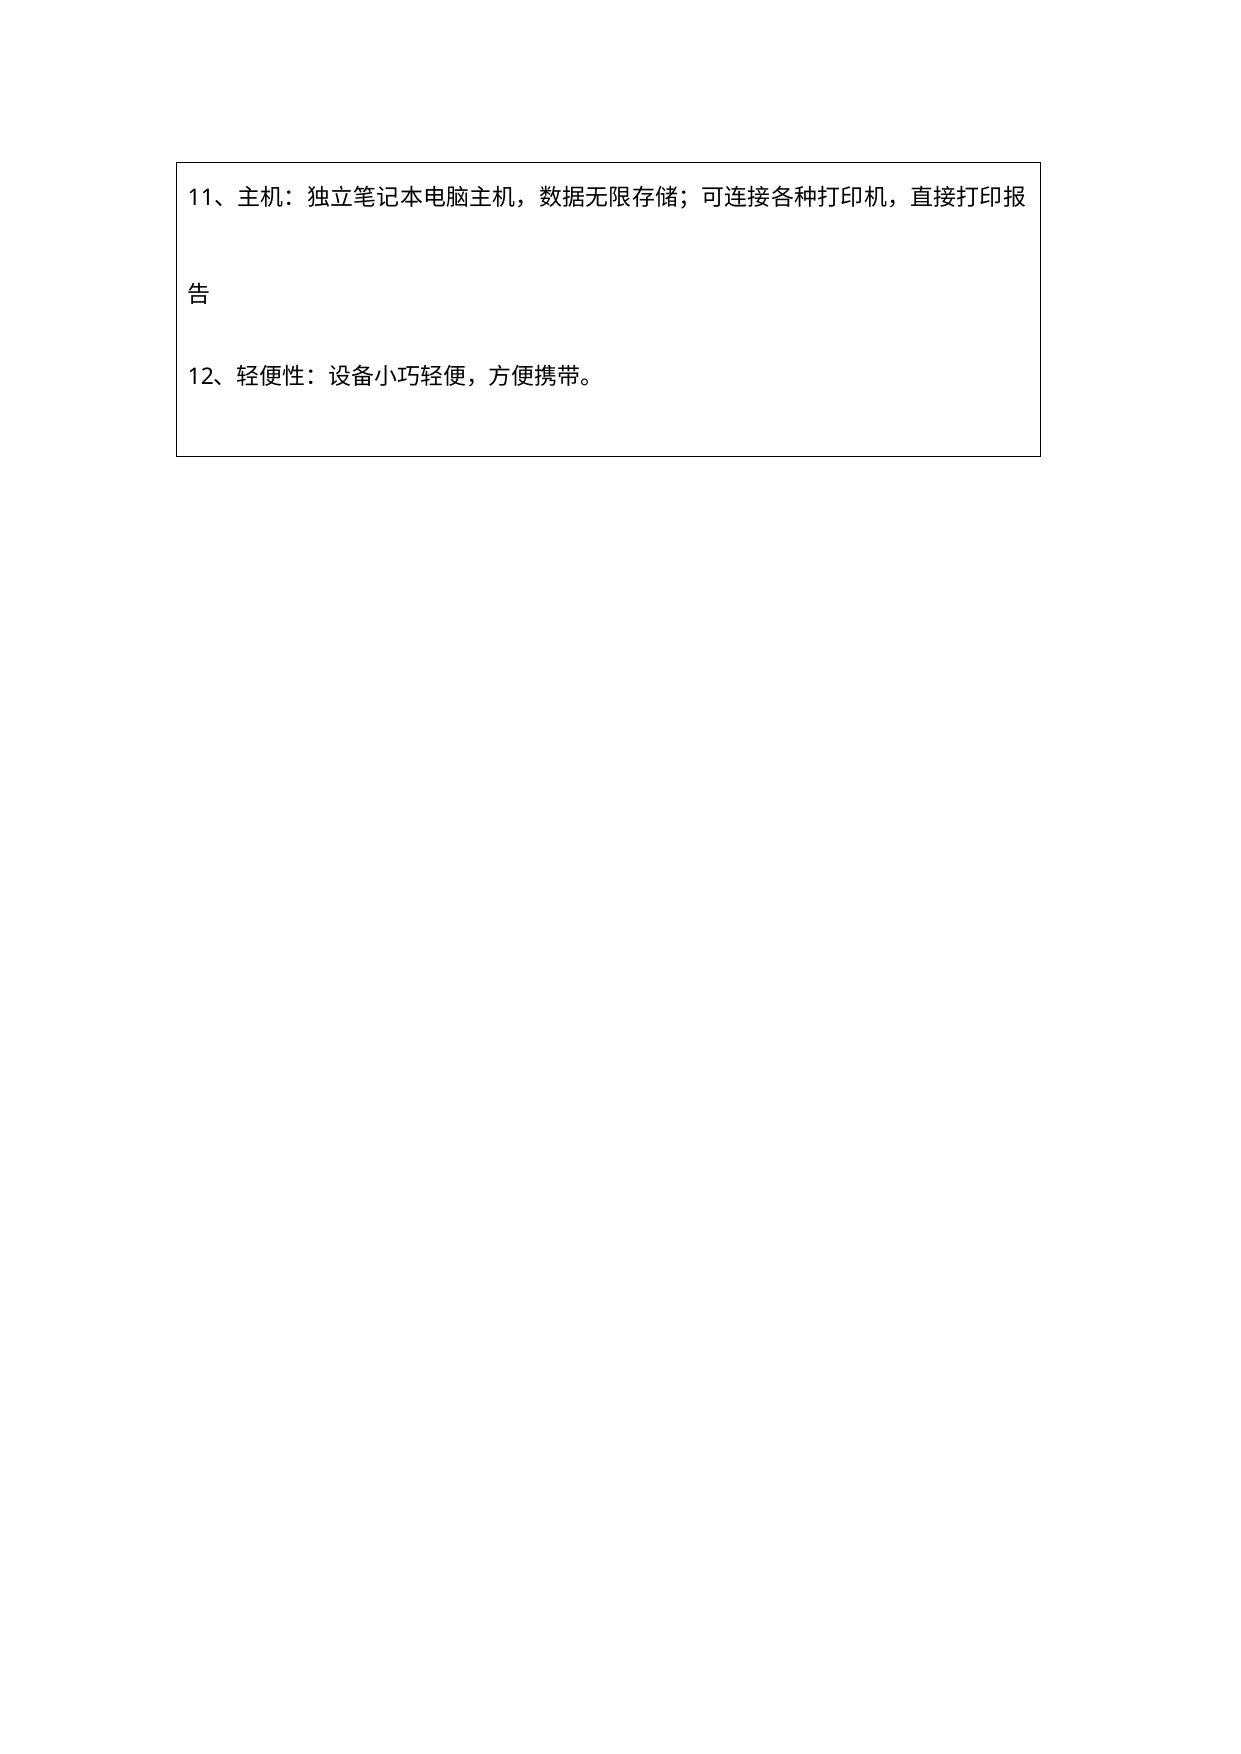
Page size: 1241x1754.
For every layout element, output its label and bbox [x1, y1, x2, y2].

table_cell [177, 163, 1040, 456]
